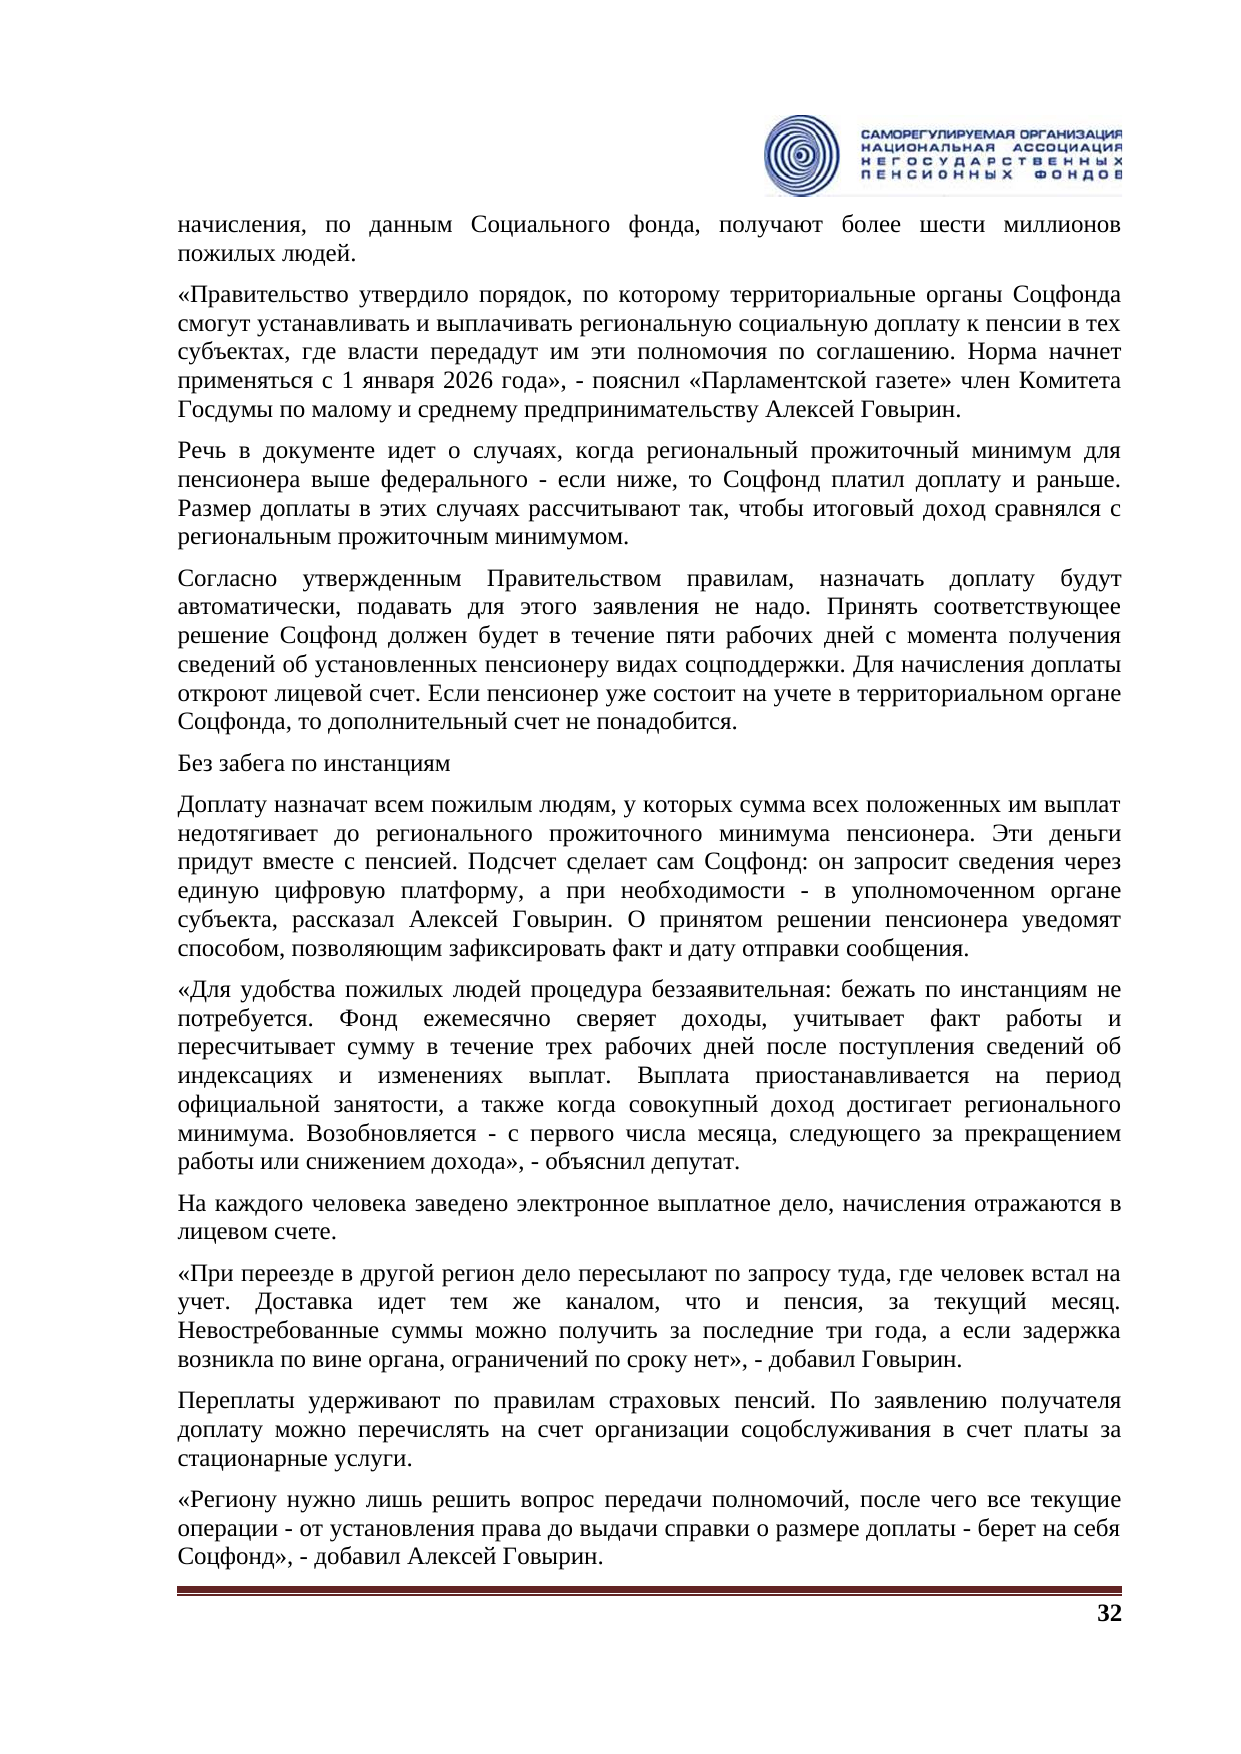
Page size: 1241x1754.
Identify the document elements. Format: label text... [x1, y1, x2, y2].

text «Для удобства пожилых людей процедура беззаявительная: бежать по инстанциям не потребуется. Фонд ежемесячно сверяет доходы, учитывает факт работы и пересчитывает сумму в течение трех рабочих дней после поступления сведений об индексациях и изменениях выплат. Выплата приостанавливается на период официальной занятости, а также когда совокупный доход достигает регионального минимума. Возобновляется - с первого числа месяца, следующего за прекращением работы или снижением дохода», - объяснил депутат. [177, 974, 1122, 1175]
text Без забега по инстанциям [177, 748, 1122, 776]
text Доплату назначат всем пожилым людям, у которых сумма всех положенных им выплат недотягивает до регионального прожиточного минимума пенсионера. Эти деньги придут вместе с пенсией. Подсчет сделает сам Соцфонд: он запросит сведения через единую цифровую платформу, а при необходимости - в уполномоченном органе субъекта, рассказал Алексей Говырин. О принятом решении пенсионера уведомят способом, позволяющим зафиксировать факт и дату отправки сообщения. [177, 789, 1122, 961]
text Переплаты удерживают по правилам страховых пенсий. По заявлению получателя доплату можно перечислять на счет организации соцобслуживания в счет платы за стационарные услуги. [177, 1385, 1122, 1471]
text На каждого человека заведено электронное выплатное дело, начисления отражаются в лицевом счете. [177, 1188, 1122, 1245]
text «Правительство утвердило порядок, по которому территориальные органы Соцфонда смогут устанавливать и выплачивать региональную социальную доплату к пенсии в тех субъектах, где власти передадут им эти полномочия по соглашению. Норма начнет применяться с 1 января 2026 года», - пояснил «Парламентской газете» член Комитета Госдумы по малому и среднему предпринимательству Алексей Говырин. [177, 279, 1122, 423]
text Речь в документе идет о случаях, когда региональный прожиточный минимум для пенсионера выше федерального - если ниже, то Соцфонд платил доплату и раньше. Размер доплаты в этих случаях рассчитывают так, чтобы итоговый доход сравнялся с региональным прожиточным минимумом. [177, 435, 1122, 550]
picture [764, 115, 1123, 197]
text «Региону нужно лишь решить вопрос передачи полномочий, после чего все текущие операции - от установления права до выдачи справки о размере доплаты - берет на себя Соцфонд», - добавил Алексей Говырин. [177, 1484, 1122, 1570]
text «При переезде в другой регион дело пересылают по запросу туда, где человек встал на учет. Доставка идет тем же каналом, что и пенсия, за текущий месяц. Невостребованные суммы можно получить за последние три года, а если задержка возникла по вине органа, ограничений по сроку нет», - добавил Говырин. [177, 1258, 1122, 1373]
text Согласно утвержденным Правительством правилам, назначать доплату будут автоматически, подавать для этого заявления не надо. Принять соответствующее решение Соцфонд должен будет в течение пяти рабочих дней с момента получения сведений об установленных пенсионеру видах соцподдержки. Для начисления доплаты откроют лицевой счет. Если пенсионер уже состоит на учете в территориальном органе Соцфонда, то дополнительный счет не понадобится. [177, 563, 1122, 735]
